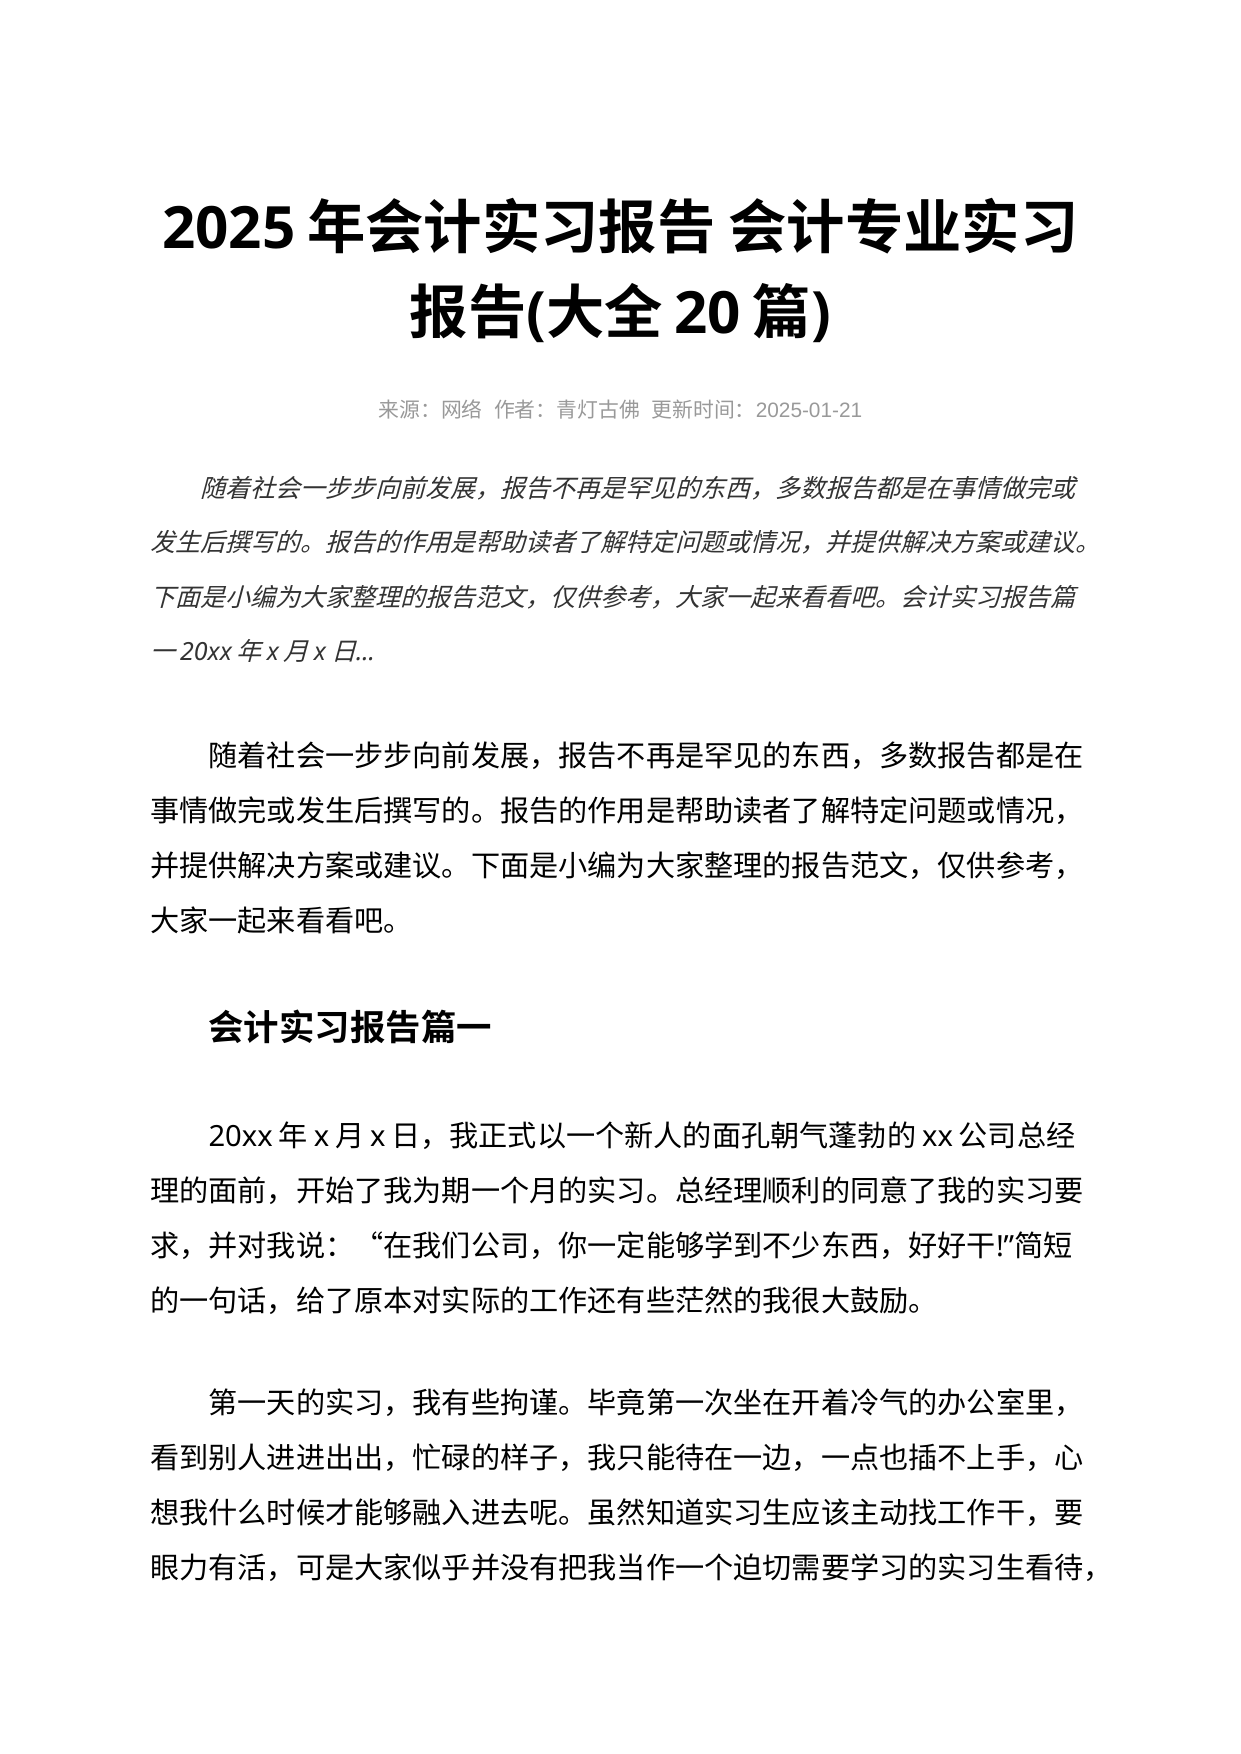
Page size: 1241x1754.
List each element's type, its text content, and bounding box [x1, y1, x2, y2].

text 来源：网络 作者：青灯古佛 更新时间：2025-01-21 [150, 398, 1090, 422]
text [150, 1379, 1090, 1586]
text 随着社会一步步向前发展，报告不再是罕见的东西，多数报告都是在事情做完或发生后撰写的。报告的作用是帮助读者了解特定问题或情况，并提供解决方案或建议。下面是小编为大家整理的报告范文，仅供参考，大家一起来看看吧。会计实习报告篇一20xx年x月x日... [150, 468, 1090, 668]
text 随着社会一步步向前发展，报告不再是罕见的东西，多数报告都是在事情做完或发生后撰写的。报告的作用是帮助读者了解特定问题或情况，并提供解决方案或建议。下面是小编为大家整理的报告范文，仅供参考，大家一起来看看吧。 [150, 733, 1090, 940]
subtitle 2025年会计实习报告 会计专业实习报告(大全20篇) [150, 181, 1090, 351]
text 20xx年x月x日，我正式以一个新人的面孔朝气蓬勃的xx公司总经理的面前，开始了我为期一个月的实习。总经理顺利的同意了我的实习要求，并对我说：“在我们公司，你一定能够学到不少东西，好好干!”简短的一句话，给了原本对实际的工作还有些茫然的我很大鼓励。 [150, 1113, 1090, 1320]
text 会计实习报告篇一 [150, 999, 1090, 1051]
